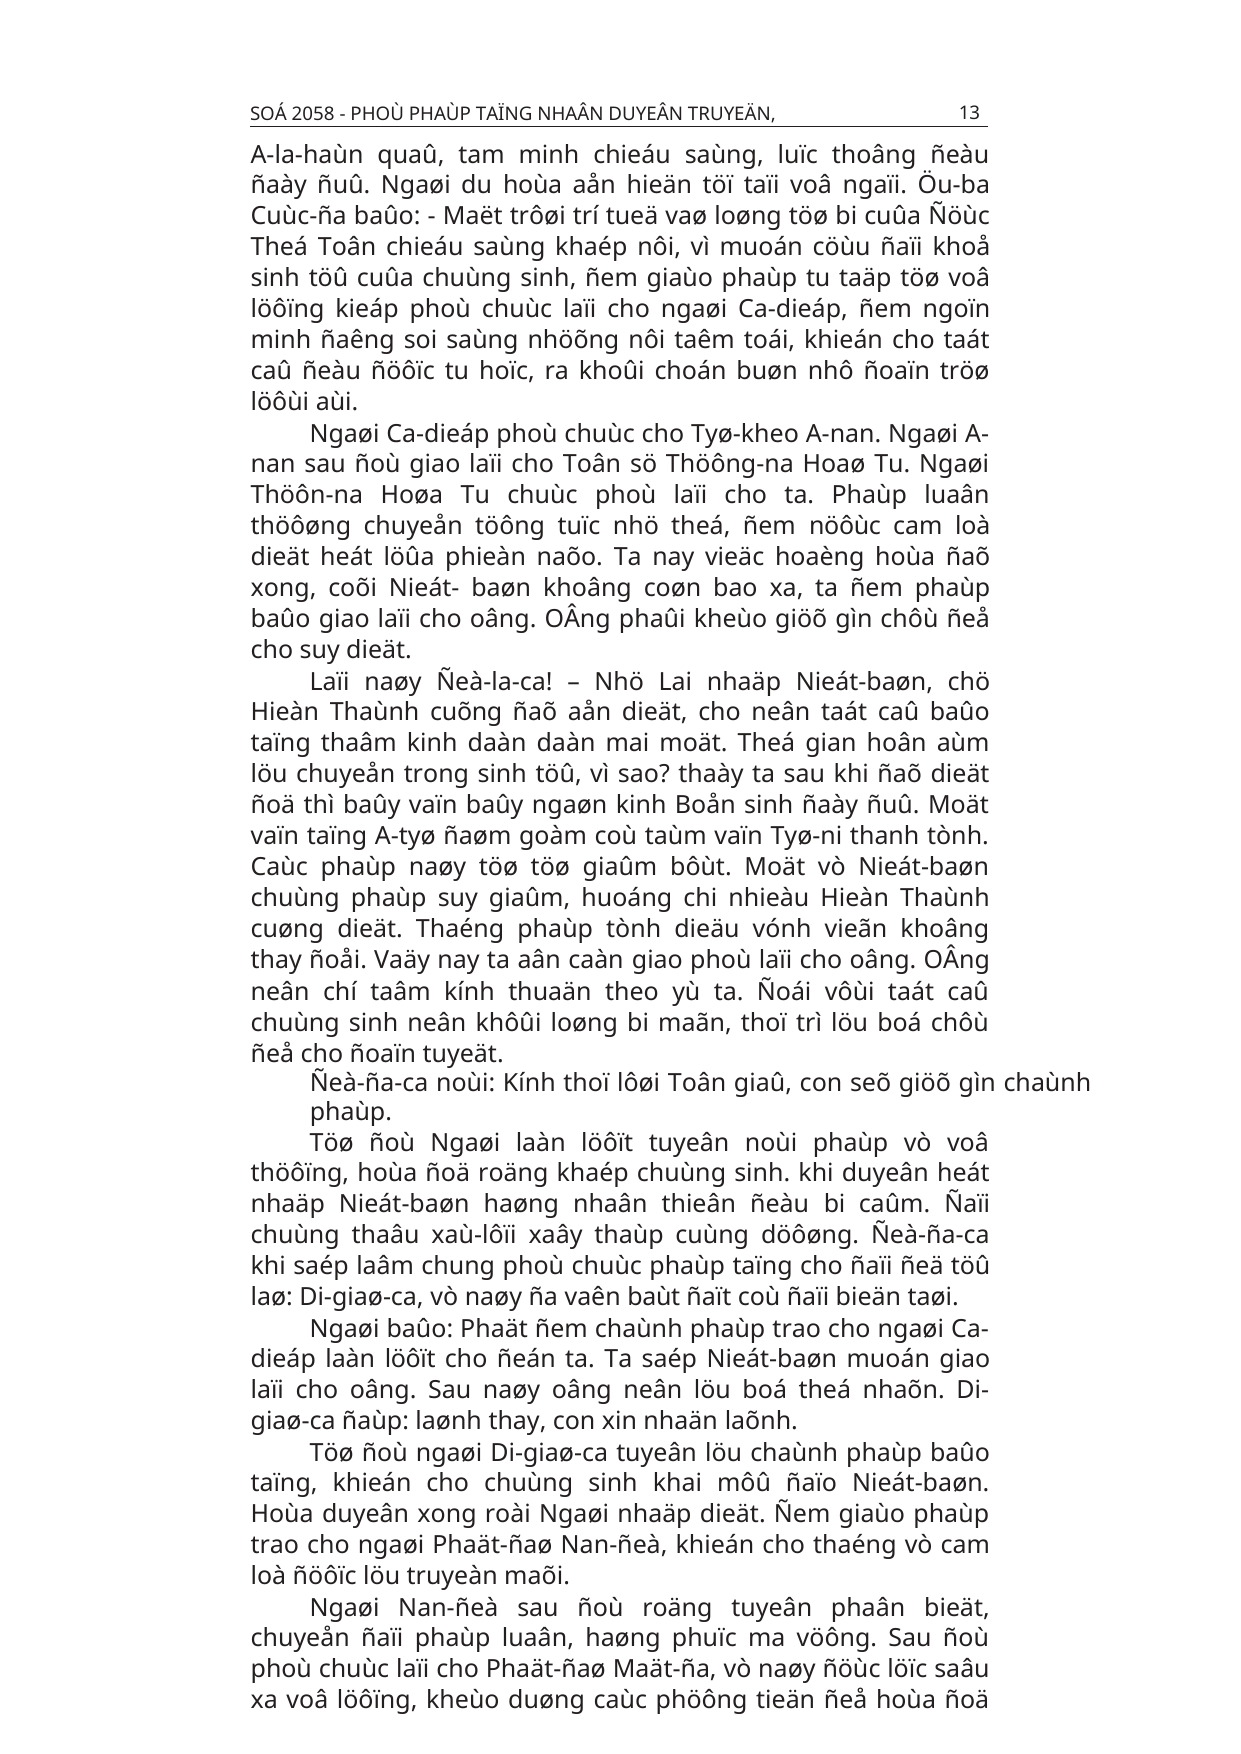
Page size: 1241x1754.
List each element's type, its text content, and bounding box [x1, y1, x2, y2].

text Ngaøi Ca-dieáp phoù chuùc cho Tyø-kheo A-nan. Ngaøi A-nan sau ñoù giao laïi cho Toân sö Thöông-na Hoaø Tu. Ngaøi Thöôn-na Hoøa Tu chuùc phoù laïi cho ta. Phaùp luaân thöôøng chuyeån töông tuïc nhö theá, ñem nöôùc cam loà dieät heát löûa phieàn naõo. Ta nay vieäc hoaèng hoùa ñaõ xong, coõi Nieát- baøn khoâng coøn bao xa, ta ñem phaùp baûo giao laïi cho oâng. OÂng phaûi kheùo giöõ gìn chôù ñeå cho suy dieät. [250, 418, 990, 666]
text Ñeà-ña-ca noùi: Kính thoï lôøi Toân giaû, con seõ giöõ gìn chaùnh phaùp. [309, 1069, 1092, 1126]
text Laïi naøy Ñeà-la-ca! – Nhö Lai nhaäp Nieát-baøn, chö Hieàn Thaùnh cuõng ñaõ aån dieät, cho neân taát caû baûo taïng thaâm kinh daàn daàn mai moät. Theá gian hoân aùm löu chuyeån trong sinh töû, vì sao? thaày ta sau khi ñaõ dieät ñoä thì baûy vaïn baûy ngaøn kinh Boån sinh ñaày ñuû. Moät vaïn taïng A-tyø ñaøm goàm coù taùm vaïn Tyø-ni thanh tònh. Caùc phaùp naøy töø töø giaûm bôùt. Moät vò Nieát-baøn chuùng phaùp suy giaûm, huoáng chi nhieàu Hieàn Thaùnh cuøng dieät. Thaéng phaùp tònh dieäu vónh vieãn khoâng thay ñoåi. Vaäy nay ta aân caàn giao phoù laïi cho oâng. OÂng neân chí taâm kính thuaän theo yù ta. Ñoái vôùi taát caû chuùng sinh neân khôûi loøng bi maãn, thoï trì löu boá chôù ñeå cho ñoaïn tuyeät. [250, 666, 990, 1069]
text A-la-haùn quaû, tam minh chieáu saùng, luïc thoâng ñeàu ñaày ñuû. Ngaøi du hoùa aån hieän töï taïi voâ ngaïi. Öu-ba Cuùc-ña baûo: - Maët trôøi trí tueä vaø loøng töø bi cuûa Ñöùc Theá Toân chieáu saùng khaép nôi, vì muoán cöùu ñaïi khoå sinh töû cuûa chuùng sinh, ñem giaùo phaùp tu taäp töø voâ löôïng kieáp phoù chuùc laïi cho ngaøi Ca-dieáp, ñem ngoïn minh ñaêng soi saùng nhöõng nôi taêm toái, khieán cho taát caû ñeàu ñöôïc tu hoïc, ra khoûi choán buøn nhô ñoaïn tröø löôùi aùi. [250, 138, 990, 418]
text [250, 1592, 990, 1716]
text Ngaøi baûo: Phaät ñem chaùnh phaùp trao cho ngaøi Ca-dieáp laàn löôït cho ñeán ta. Ta saép Nieát-baøn muoán giao laïi cho oâng. Sau naøy oâng neân löu boá theá nhaõn. Di-giaø-ca ñaùp: laønh thay, con xin nhaän laõnh. [250, 1312, 990, 1436]
text Töø ñoù ngaøi Di-giaø-ca tuyeân löu chaùnh phaùp baûo taïng, khieán cho chuùng sinh khai môû ñaïo Nieát-baøn. Hoùa duyeân xong roài Ngaøi nhaäp dieät. Ñem giaùo phaùp trao cho ngaøi Phaät-ñaø Nan-ñeà, khieán cho thaéng vò cam loà ñöôïc löu truyeàn maõi. [250, 1436, 990, 1592]
text Töø ñoù Ngaøi laàn löôït tuyeân noùi phaùp vò voâ thöôïng, hoùa ñoä roäng khaép chuùng sinh. khi duyeân heát nhaäp Nieát-baøn haøng nhaân thieân ñeàu bi caûm. Ñaïi chuùng thaâu xaù-lôïi xaây thaùp cuùng döôøng. Ñeà-ña-ca khi saép laâm chung phoù chuùc phaùp taïng cho ñaïi ñeä töû laø: Di-giaø-ca, vò naøy ña vaên baùt ñaït coù ñaïi bieän taøi. [250, 1126, 990, 1312]
